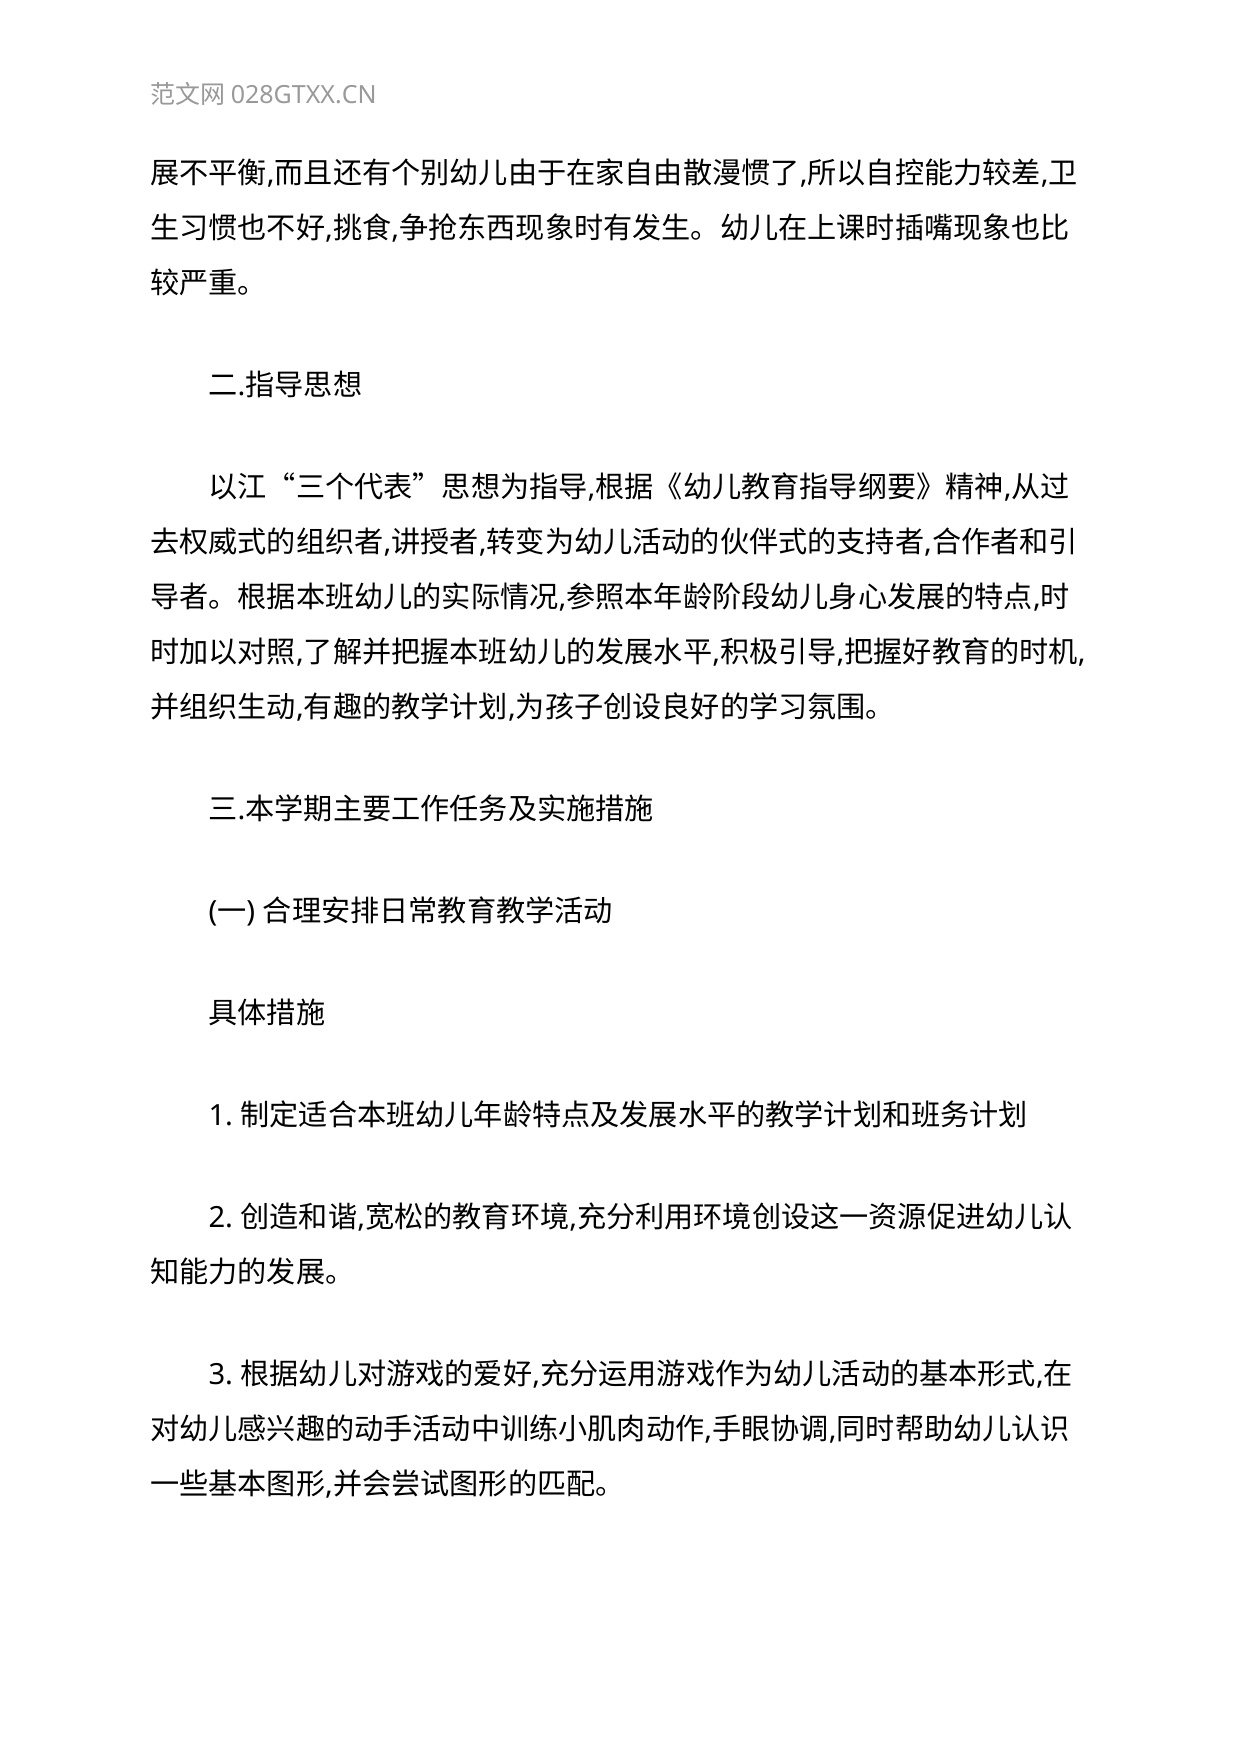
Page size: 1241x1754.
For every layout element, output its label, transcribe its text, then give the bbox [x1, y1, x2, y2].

text 二.指导思想 [150, 362, 1090, 404]
text 1. 制定适合本班幼儿年龄特点及发展水平的教学计划和班务计划 [150, 1091, 1090, 1134]
text 以江“三个代表”思想为指导,根据《幼儿教育指导纲要》精神,从过去权威式的组织者,讲授者,转变为幼儿活动的伙伴式的支持者,合作者和引导者。根据本班幼儿的实际情况,参照本年龄阶段幼儿身心发展的特点,时时加以对照,了解并把握本班幼儿的发展水平,积极引导,把握好教育的时机,并组织生动,有趣的教学计划,为孩子创设良好的学习氛围。 [150, 464, 1090, 726]
text 具体措施 [150, 990, 1090, 1032]
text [150, 150, 1090, 302]
text 三.本学期主要工作任务及实施措施 [150, 786, 1090, 828]
text 2. 创造和谐,宽松的教育环境,充分利用环境创设这一资源促进幼儿认知能力的发展。 [150, 1193, 1090, 1291]
text (一) 合理安排日常教育教学活动 [150, 888, 1090, 930]
text 3. 根据幼儿对游戏的爱好,充分运用游戏作为幼儿活动的基本形式,在对幼儿感兴趣的动手活动中训练小肌肉动作,手眼协调,同时帮助幼儿认识一些基本图形,并会尝试图形的匹配。 [150, 1350, 1090, 1503]
